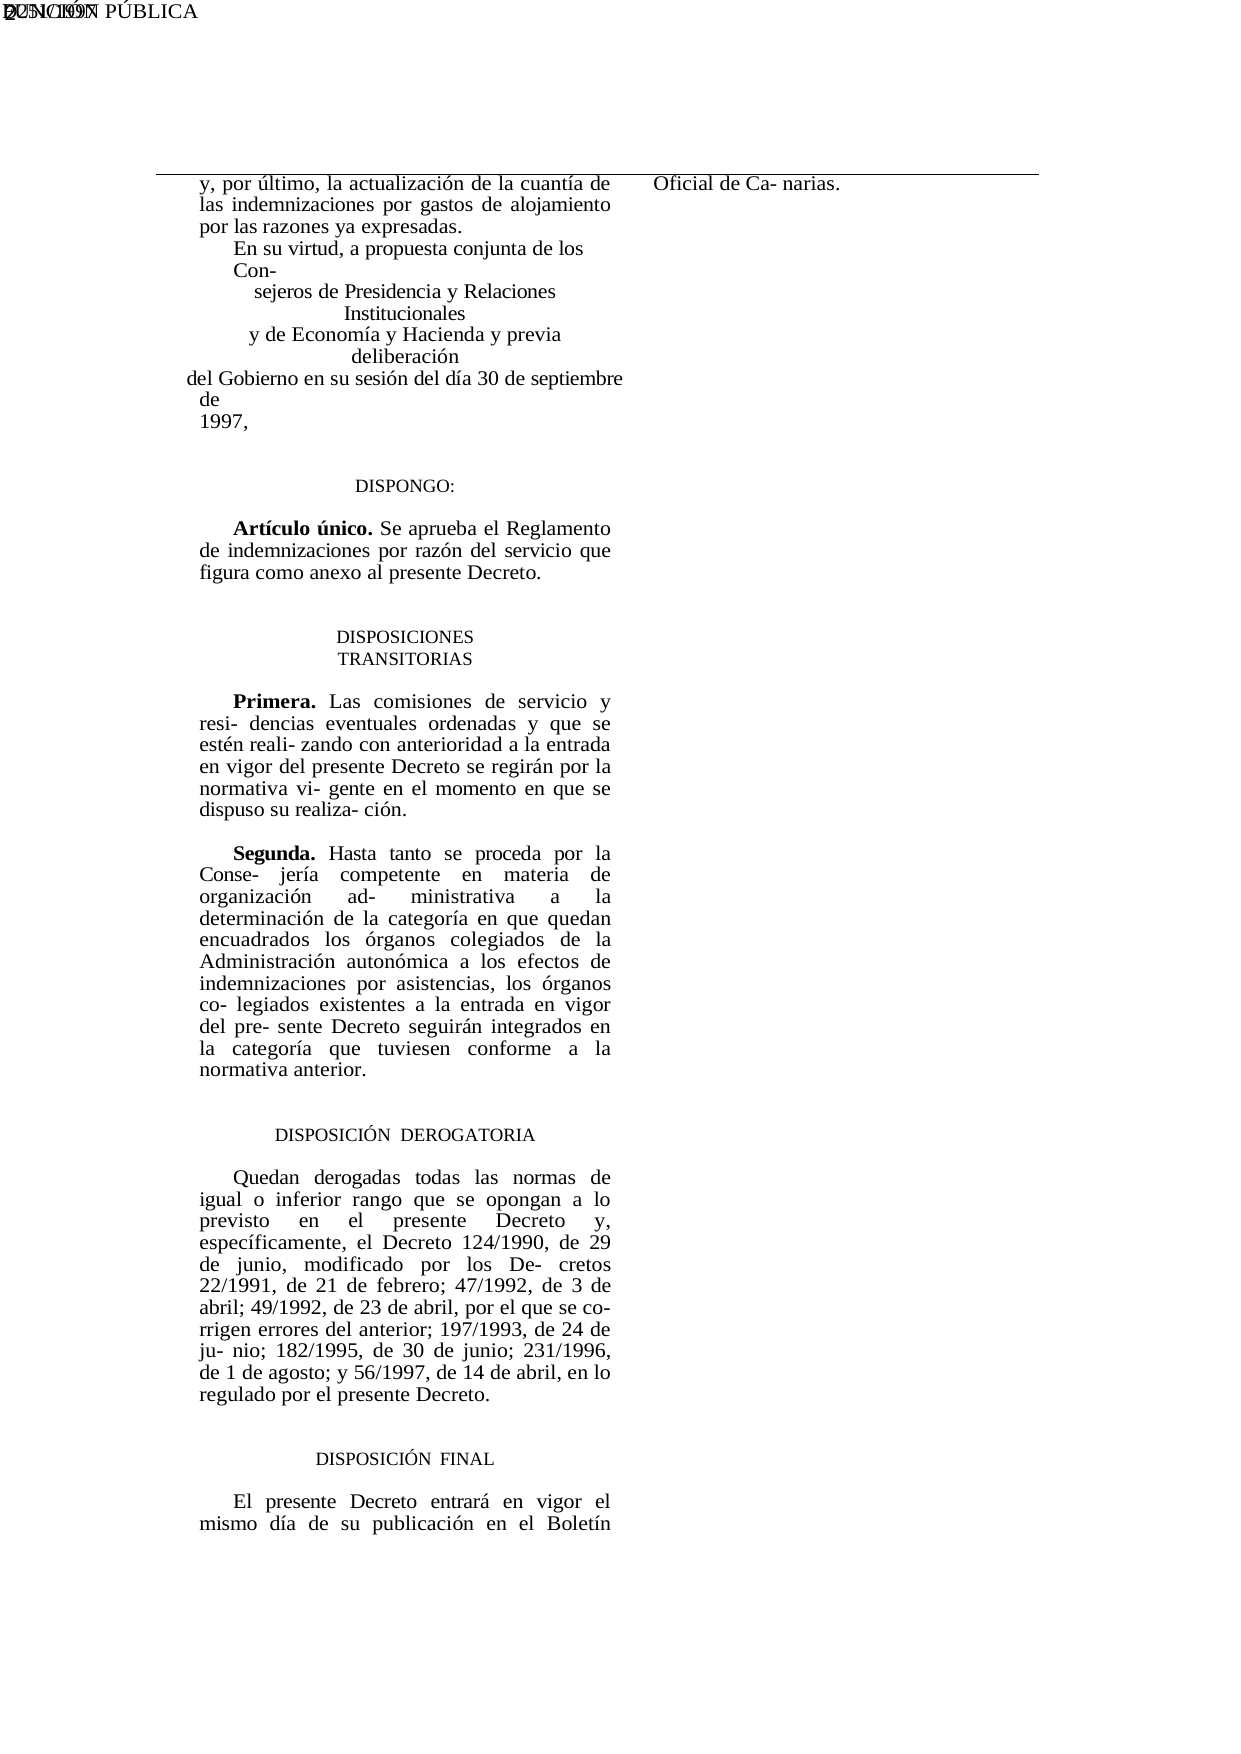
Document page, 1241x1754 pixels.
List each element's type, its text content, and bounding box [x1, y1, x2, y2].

text de 1997, [199, 389, 260, 432]
text Segunda. Hasta tanto se proceda por la Conse- jería competente en materia de organización ad- ministrativa a la determinación de la categoría en que quedan encuadrados los órganos colegiados de la Administración autonómica a los efectos de indemnizaciones por asistencias, los órganos co- legiados existentes a la entrada en vigor del pre- sente Decreto seguirán integrados en la categoría que tuviesen conforme a la normativa anterior. [199, 843, 611, 1081]
text DISPONGO: [185, 475, 625, 497]
text El presente Decreto entrará en vigor el mismo día de su publicación en el Boletín Oficial de Ca- narias. [199, 1492, 611, 1535]
text del Gobierno en su sesión del día 30 de septiembre [184, 368, 625, 389]
text Quedan derogadas todas las normas de igual o inferior rango que se opongan a lo previsto en el presente Decreto y, específicamente, el Decreto 124/1990, de 29 de junio, modificado por los De- cretos 22/1991, de 21 de febrero; 47/1992, de 3 de abril; 49/1992, de 23 de abril, por el que se co- rrigen errores del anterior; 197/1993, de 24 de ju- nio; 182/1995, de 30 de junio; 231/1996, de 1 de agosto; y 56/1997, de 14 de abril, en lo regulado por el presente Decreto. [199, 1167, 611, 1405]
text DISPOSICIONES TRANSITORIAS [268, 626, 542, 669]
text sejeros de Presidencia y Relaciones Institucionales [198, 281, 612, 324]
text Artículo único. Se aprueba el Reglamento de indemnizaciones por razón del servicio que figura como anexo al presente Decreto. [199, 518, 611, 583]
text El presente Decreto entrará en vigor el mismo día de su publicación en el Boletín Oficial de Ca- narias. [653, 173, 1078, 194]
text y de Economía y Hacienda y previa deliberación [198, 324, 612, 368]
text DISPOSICIÓN DEROGATORIA [268, 1124, 542, 1145]
text Primera. Las comisiones de servicio y resi- dencias eventuales ordenadas y que se estén reali- zando con anterioridad a la entrada en vigor del presente Decreto se regirán por la normativa vi- gente en el momento en que se dispuso su realiza- ción. [199, 691, 611, 821]
text En su virtud, a propuesta conjunta de los Con- [233, 238, 625, 281]
text y, por último, la actualización de la cuantía de las indemnizaciones por gastos de alojamiento por las razones ya expresadas. [199, 173, 611, 238]
text DISPOSICIÓN FINAL [268, 1448, 542, 1470]
